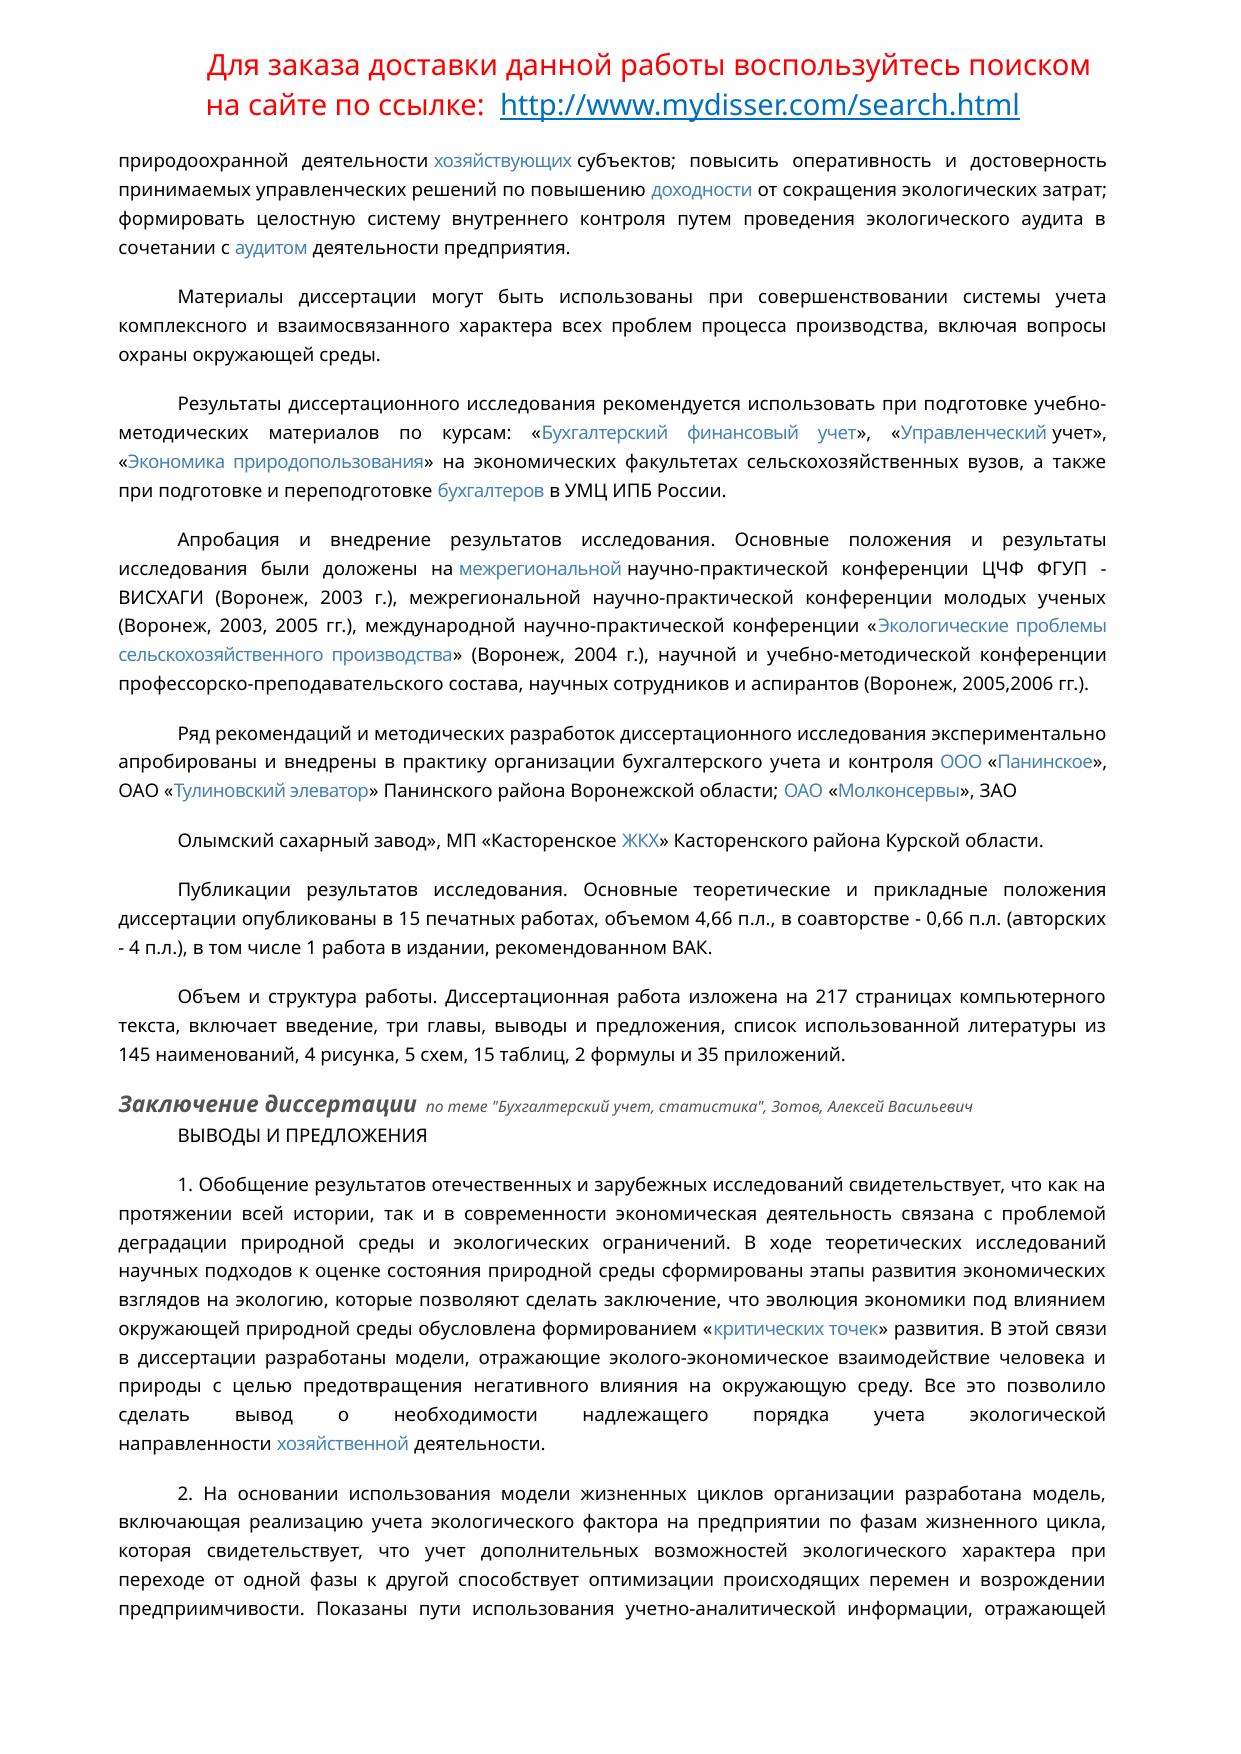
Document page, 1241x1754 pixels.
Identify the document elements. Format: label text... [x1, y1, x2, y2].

subtitle Заключение диссертации по теме "Бухгалтерский учет, статистика", Зотов, Алексей Васильевич [118, 1087, 1107, 1119]
